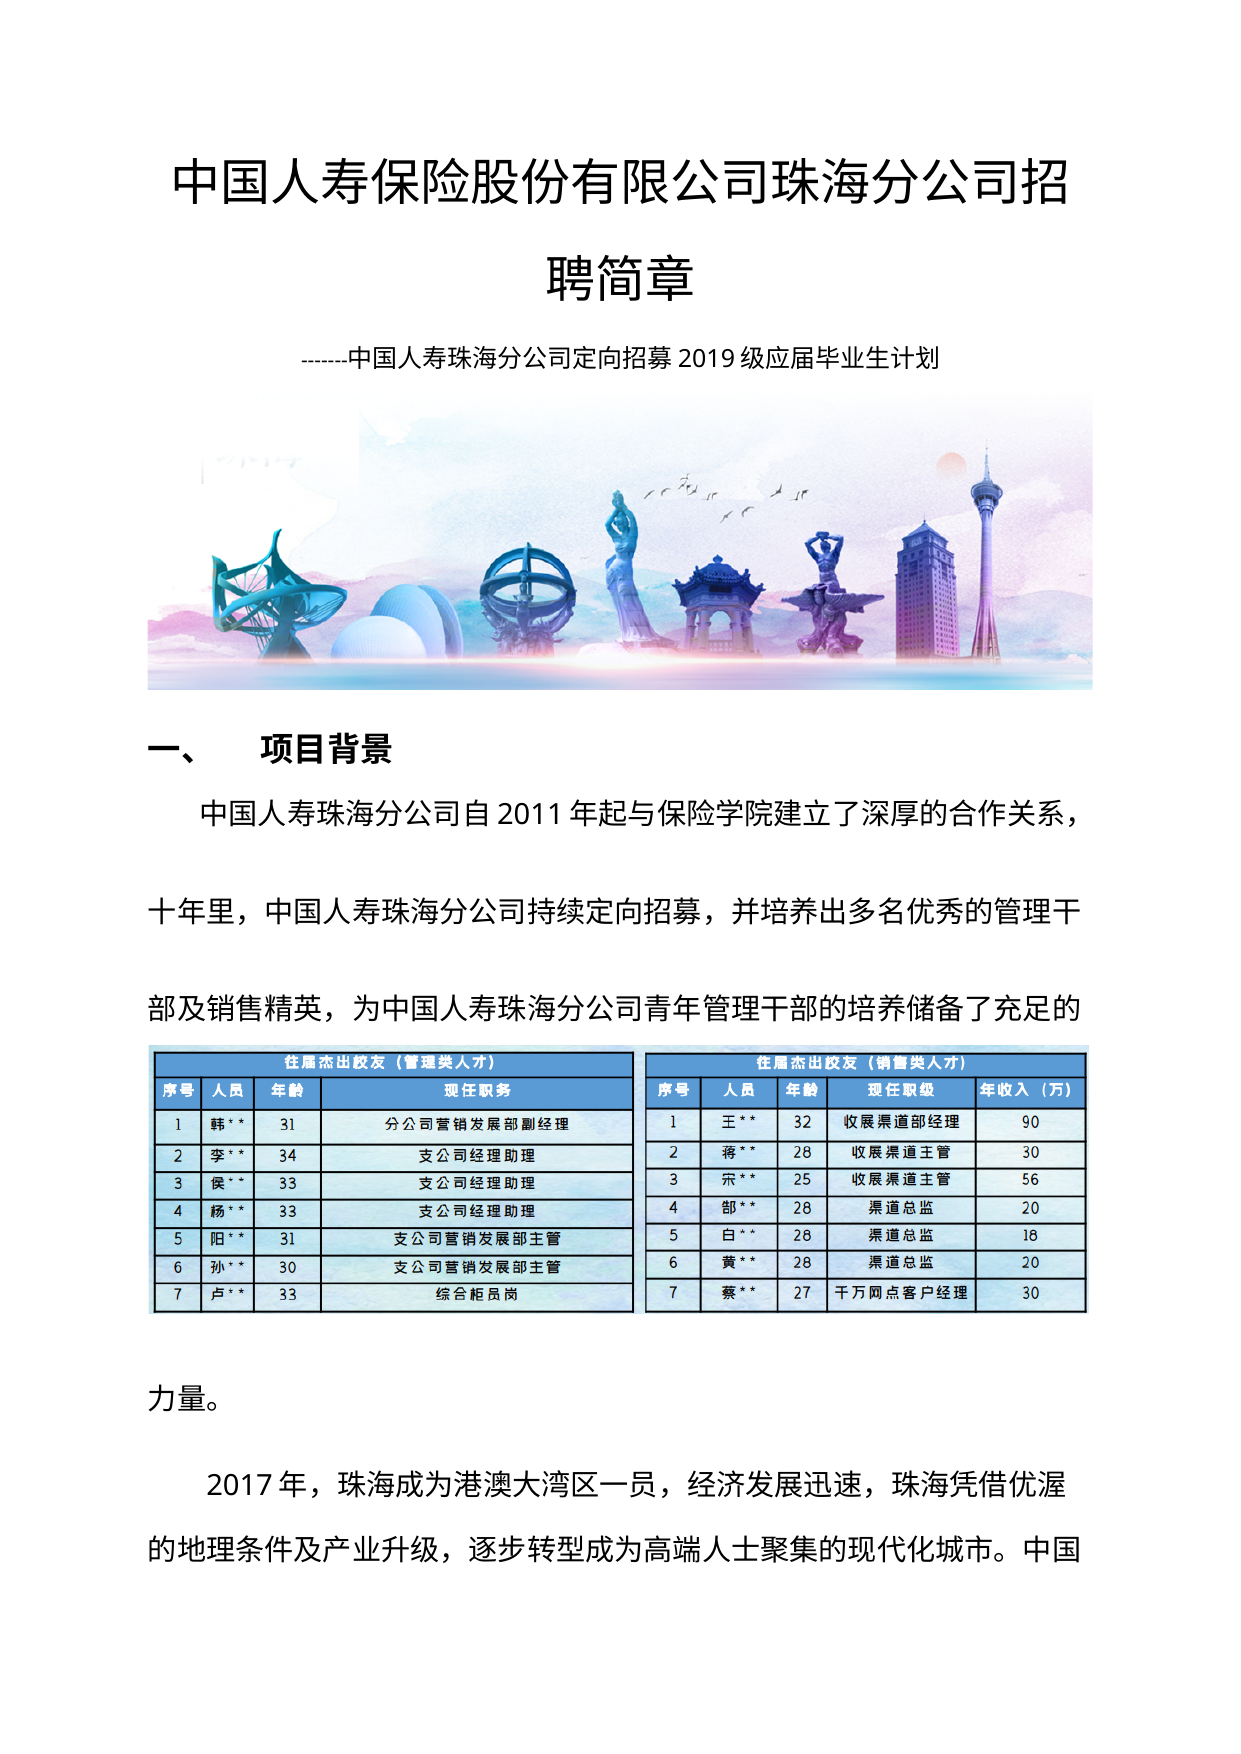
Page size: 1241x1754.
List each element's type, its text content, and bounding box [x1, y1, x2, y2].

picture [147, 389, 1093, 690]
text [148, 1451, 1093, 1581]
list 项目背景 [148, 714, 1093, 779]
text -------中国人寿珠海分公司定向招募2019级应届毕业生计划 [148, 324, 1093, 389]
picture [148, 1045, 1089, 1314]
text 中国人寿保险股份有限公司珠海分公司招聘简章 [148, 129, 1093, 324]
